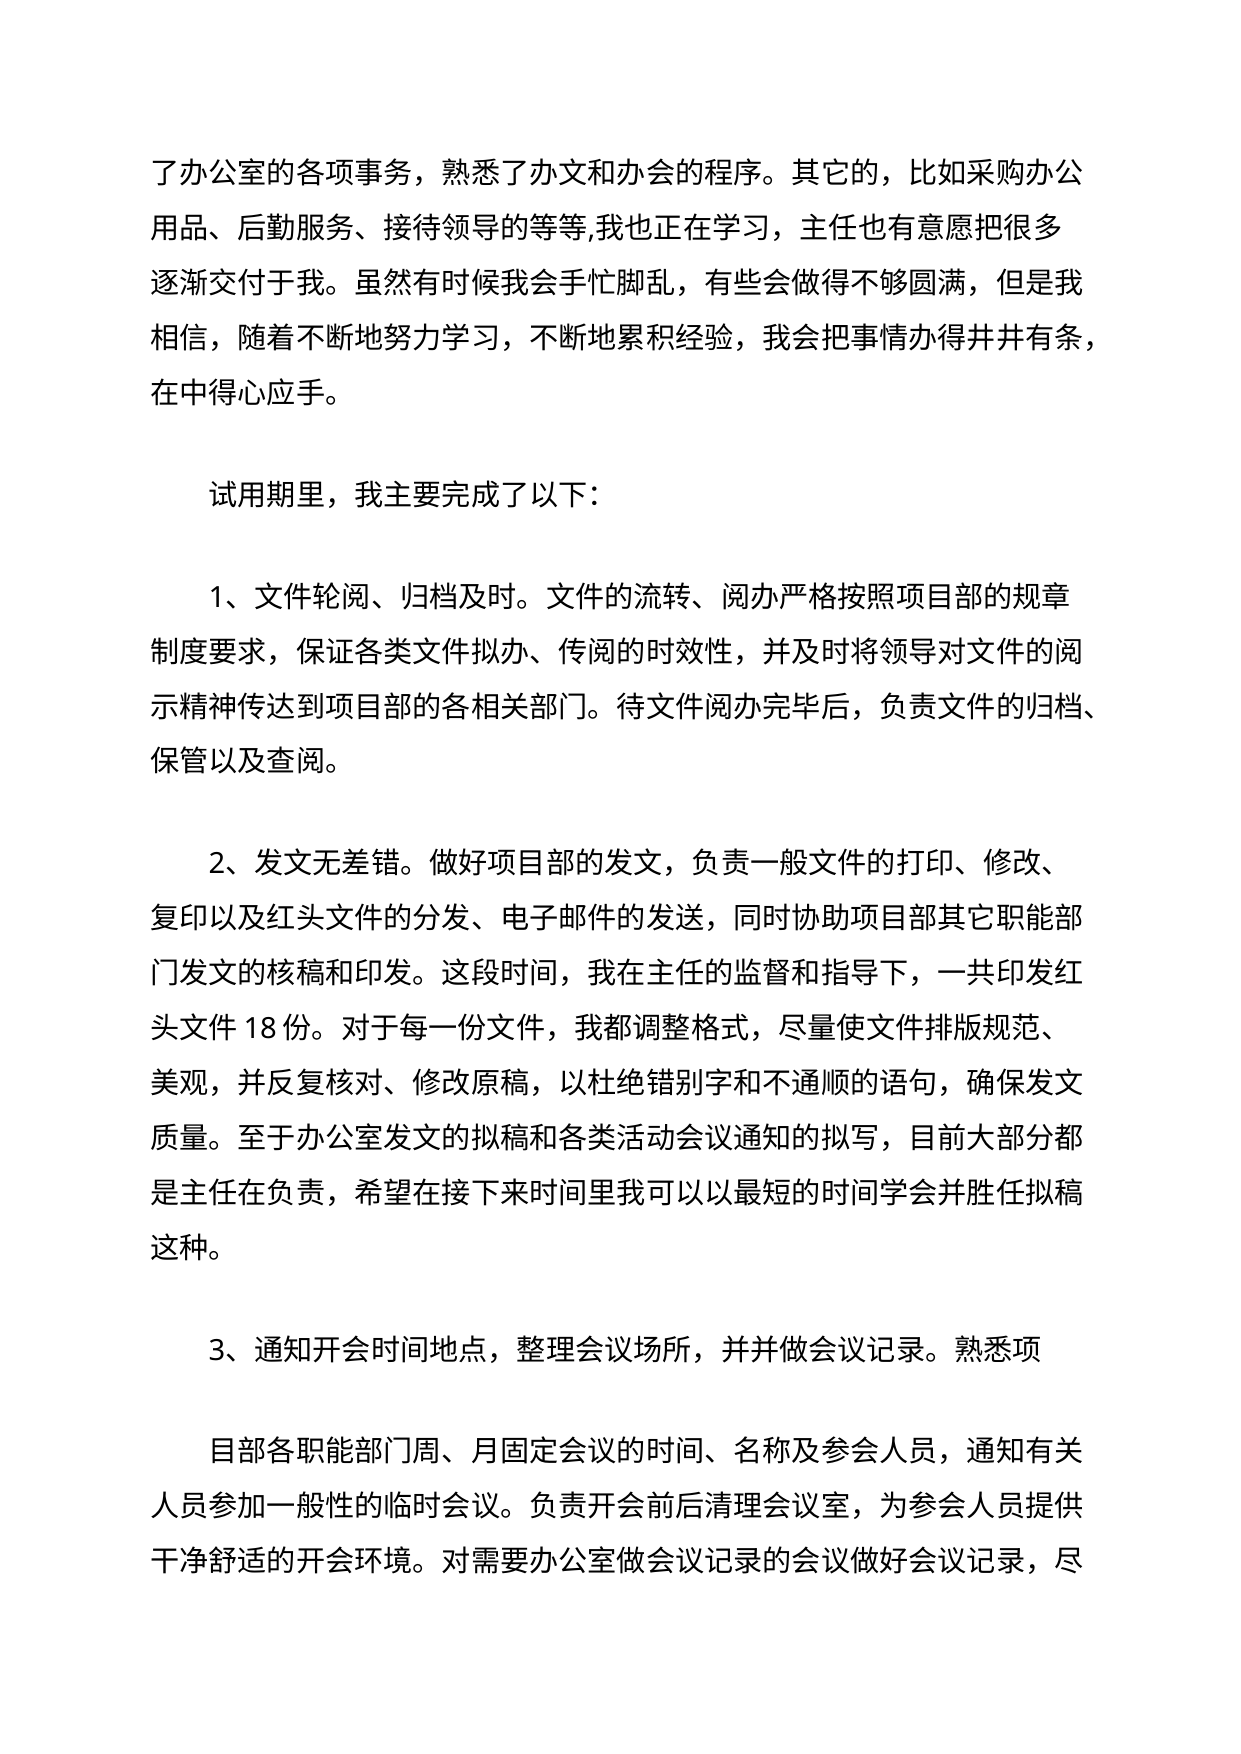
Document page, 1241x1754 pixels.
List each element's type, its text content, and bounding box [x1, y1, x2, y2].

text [150, 150, 1090, 412]
text 1、文件轮阅、归档及时。文件的流转、阅办严格按照项目部的规章制度要求，保证各类文件拟办、传阅的时效性，并及时将领导对文件的阅示精神传达到项目部的各相关部门。待文件阅办完毕后，负责文件的归档、保管以及查阅。 [150, 573, 1090, 780]
text 3、通知开会时间地点，整理会议场所，并并做会议记录。熟悉项 [150, 1326, 1090, 1368]
text 试用期里，我主要完成了以下： [150, 471, 1090, 514]
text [150, 1428, 1090, 1580]
text 2、发文无差错。做好项目部的发文，负责一般文件的打印、修改、复印以及红头文件的分发、电子邮件的发送，同时协助项目部其它职能部门发文的核稿和印发。这段时间，我在主任的监督和指导下，一共印发红头文件18份。对于每一份文件，我都调整格式，尽量使文件排版规范、美观，并反复核对、修改原稿，以杜绝错别字和不通顺的语句，确保发文质量。至于办公室发文的拟稿和各类活动会议通知的拟写，目前大部分都是主任在负责，希望在接下来时间里我可以以最短的时间学会并胜任拟稿这种。 [150, 840, 1090, 1267]
